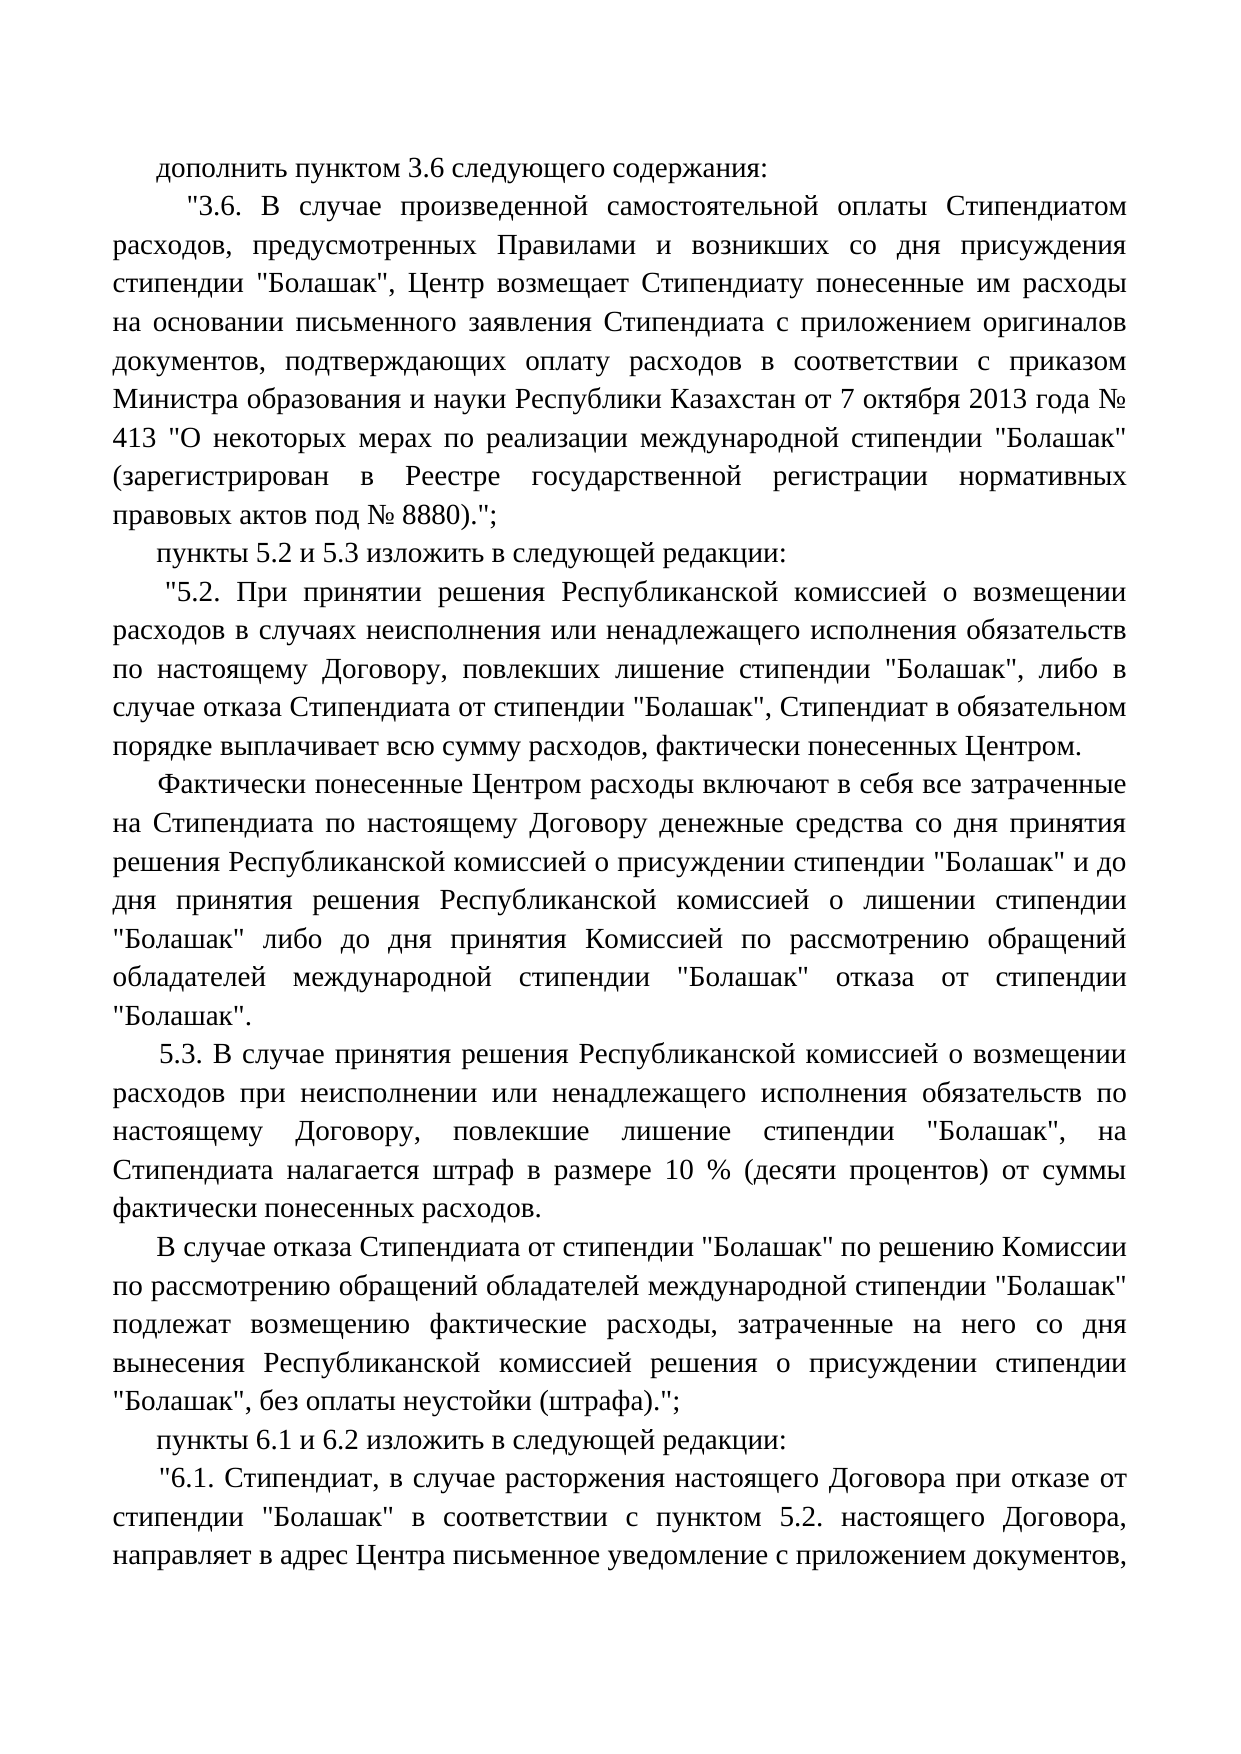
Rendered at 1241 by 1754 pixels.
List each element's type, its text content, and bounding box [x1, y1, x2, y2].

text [112, 1460, 1128, 1571]
text пункты 5.2 и 5.3 изложить в следующей редакции: [112, 535, 1128, 569]
text дополнить пунктом 3.6 следующего содержания: [112, 150, 1128, 183]
text "3.6. В случае произведенной самостоятельной оплаты Стипендиатом расходов, предусмотренных Правилами и возникших со дня присуждения стипендии "Болашак", Центр возмещает Стипендиату понесенные им расходы на основании письменного заявления Стипендиата с приложением оригиналов документов, подтверждающих оплату расходов в соответствии с приказом Министра образования и науки Республики Казахстан от 7 октября 2013 года № 413 "О некоторых мерах по реализации международной стипендии "Болашак" (зарегистрирован в Реестре государственной регистрации нормативных правовых актов под № 8880)."; [112, 188, 1128, 530]
text Фактически понесенные Центром расходы включают в себя все затраченные на Стипендиата по настоящему Договору денежные средства со дня принятия решения Республиканской комиссией о присуждении стипендии "Болашак" и до дня принятия решения Республиканской комиссией о лишении стипендии "Болашак" либо до дня принятия Комиссией по рассмотрению обращений обладателей международной стипендии "Болашак" отказа от стипендии "Болашак". [112, 767, 1128, 1031]
text В случае отказа Стипендиата от стипендии "Болашак" по решению Комиссии по рассмотрению обращений обладателей международной стипендии "Болашак" подлежат возмещению фактические расходы, затраченные на него со дня вынесения Республиканской комиссией решения о присуждении стипендии "Болашак", без оплаты неустойки (штрафа)."; [112, 1229, 1128, 1417]
text 5.3. В случае принятия решения Республиканской комиссией о возмещении расходов при неисполнении или ненадлежащего исполнения обязательств по настоящему Договору, повлекшие лишение стипендии "Болашак", на Стипендиата налагается штраф в размере 10 % (десяти процентов) от суммы фактически понесенных расходов. [112, 1036, 1128, 1224]
text пункты 6.1 и 6.2 изложить в следующей редакции: [112, 1422, 1128, 1455]
text "5.2. При принятии решения Республиканской комиссией о возмещении расходов в случаях неисполнения или ненадлежащего исполнения обязательств по настоящему Договору, повлекших лишение стипендии "Болашак", либо в случае отказа Стипендиата от стипендии "Болашак", Стипендиат в обязательном порядке выплачивает всю сумму расходов, фактически понесенных Центром. [112, 574, 1128, 762]
